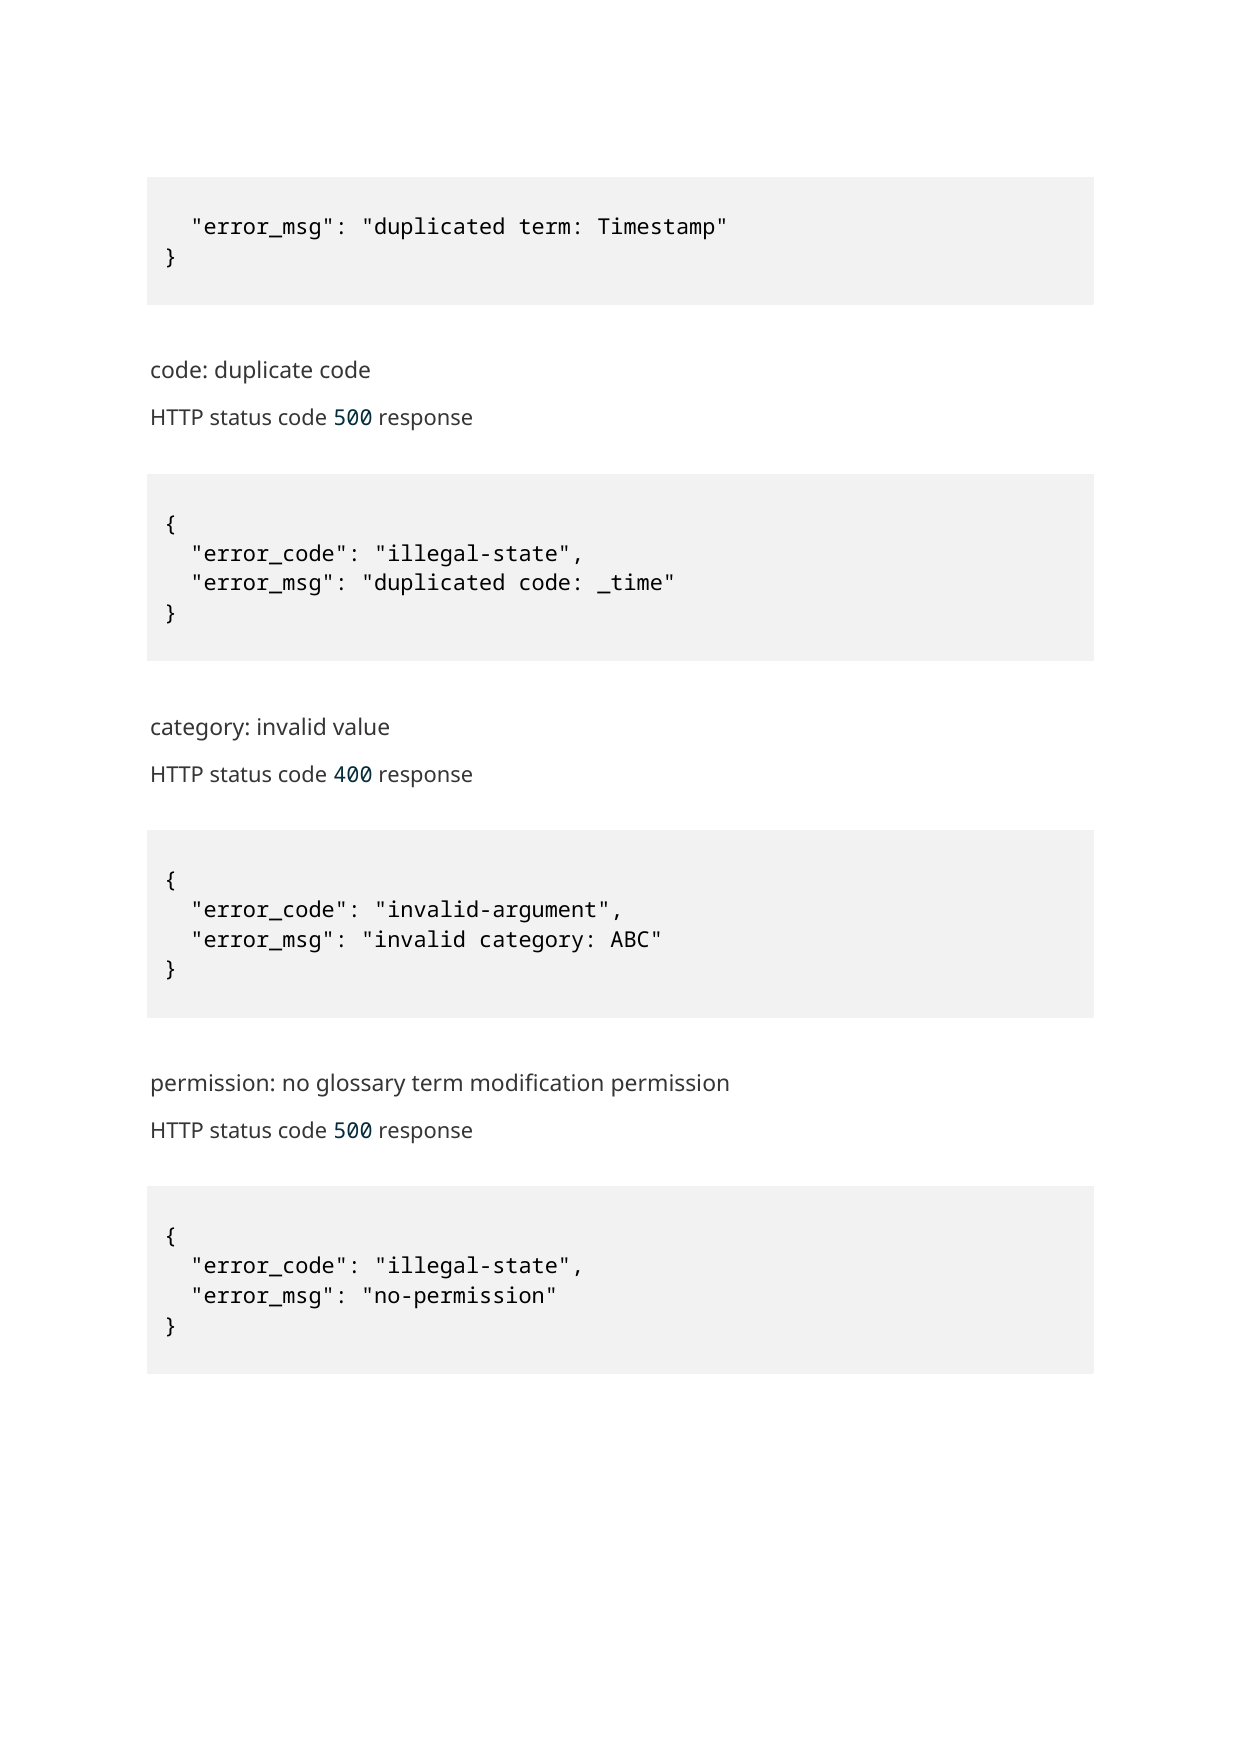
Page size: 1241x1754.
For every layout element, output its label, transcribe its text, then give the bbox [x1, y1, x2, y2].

text { "error_code": "invalid-argument", "error_msg": "invalid category: ABC" } [148, 831, 1093, 1017]
text { "error_code": "illegal-state", "error_msg": "duplicated code: _time" } [148, 475, 1093, 660]
text HTTP status code 400 response [150, 759, 1090, 788]
text { "error_code": "illegal-state", "error_msg": "no-permission" } [148, 1188, 1093, 1373]
text HTTP status code 500 response [150, 1115, 1090, 1145]
text permission: no glossary term modification permission [150, 1067, 1090, 1098]
text code: duplicate code [150, 354, 1090, 386]
text category: invalid value [150, 711, 1090, 742]
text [148, 178, 1093, 304]
text HTTP status code 500 response [150, 402, 1090, 432]
